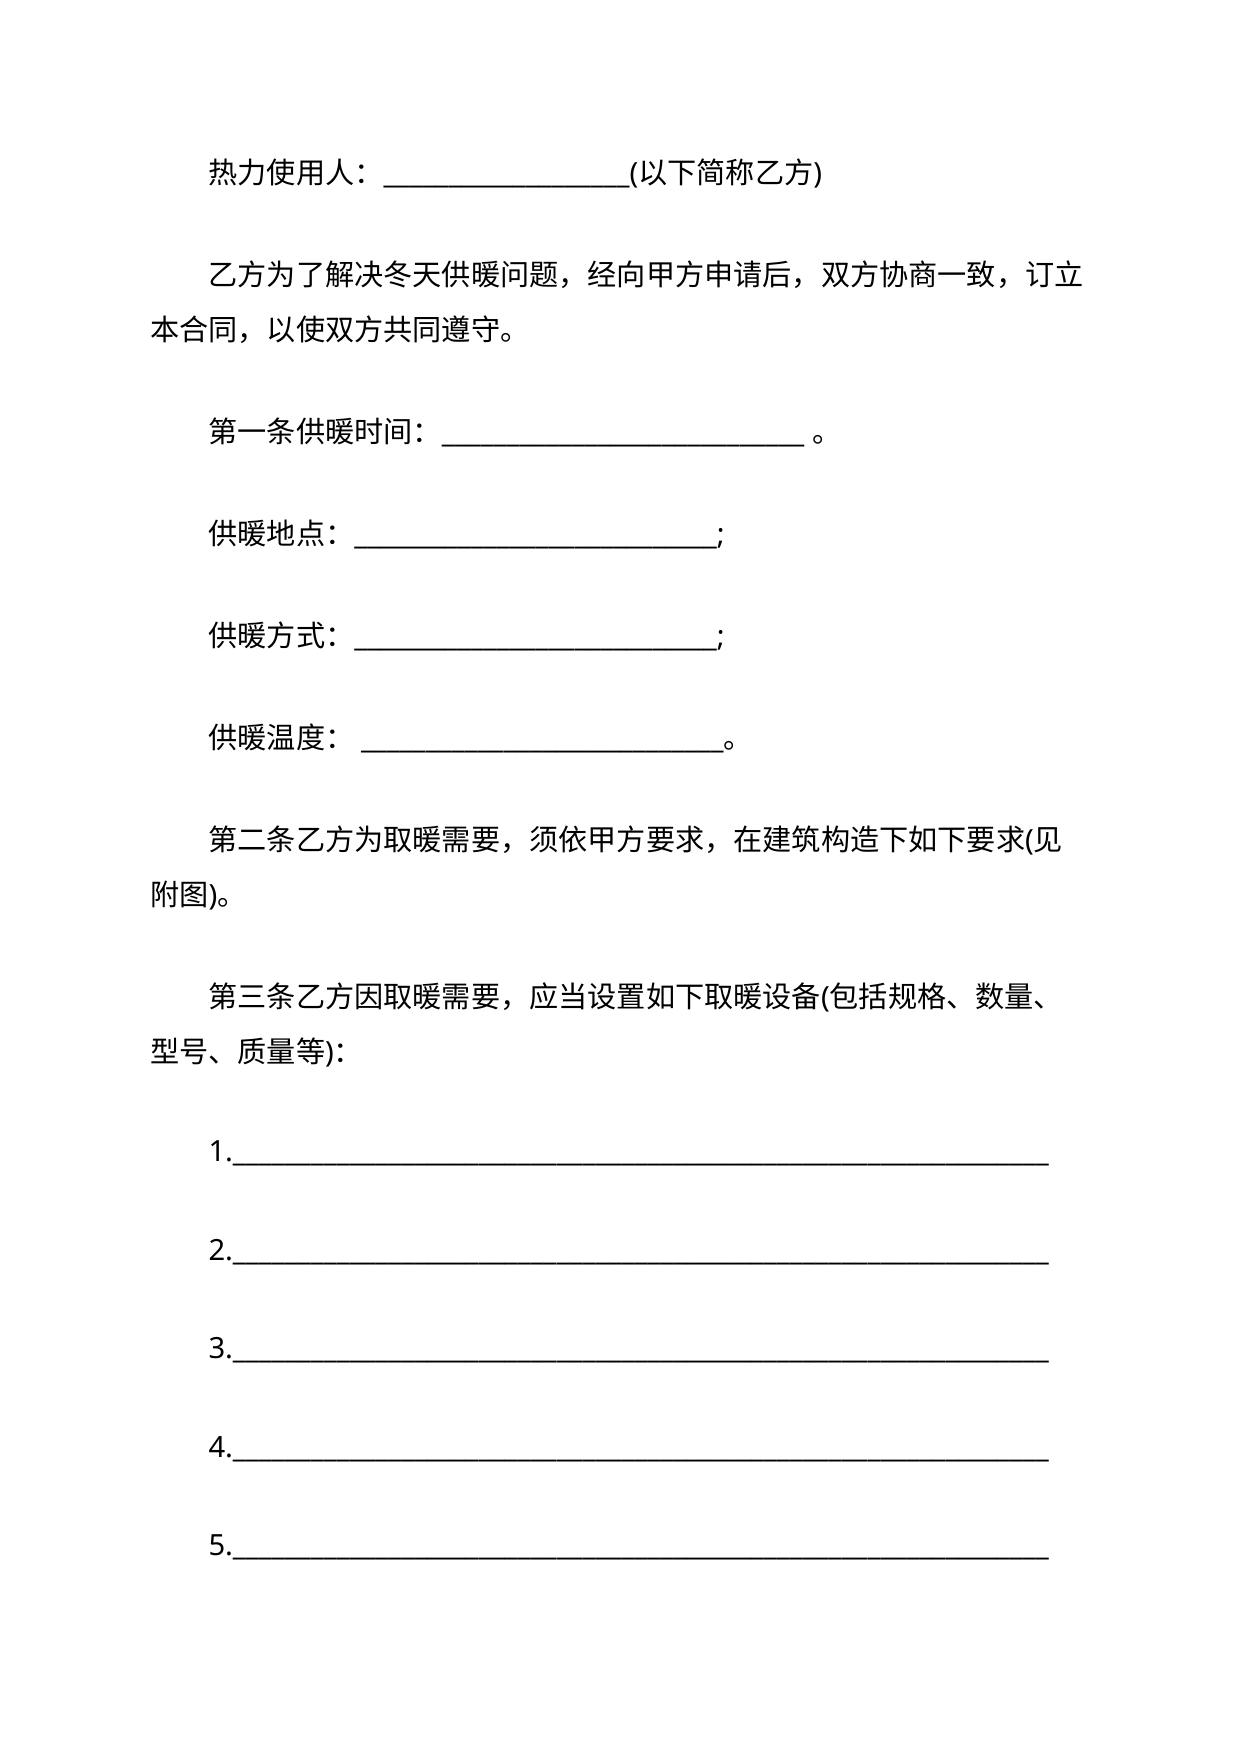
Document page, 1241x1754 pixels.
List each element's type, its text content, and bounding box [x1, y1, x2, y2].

text 1._______________________________________________________________ [150, 1131, 1090, 1170]
text 4._______________________________________________________________ [150, 1426, 1090, 1466]
text 热力使用人：___________________(以下简称乙方) [150, 150, 1090, 192]
text 供暖温度： ____________________________。 [150, 714, 1090, 757]
text 供暖地点：____________________________; [150, 511, 1090, 553]
text 2._______________________________________________________________ [150, 1229, 1090, 1269]
text 乙方为了解决冬天供暖问题，经向甲方申请后，双方协商一致，订立本合同，以使双方共同遵守。 [150, 252, 1090, 349]
text 第三条乙方因取暖需要，应当设置如下取暖设备(包括规格、数量、型号、质量等)： [150, 973, 1090, 1071]
text 第二条乙方为取暖需要，须依甲方要求，在建筑构造下如下要求(见附图)。 [150, 817, 1090, 914]
text 3._______________________________________________________________ [150, 1327, 1090, 1367]
text 第一条供暖时间：____________________________ 。 [150, 409, 1090, 451]
text 5._______________________________________________________________ [150, 1524, 1090, 1564]
text 供暖方式：____________________________; [150, 613, 1090, 655]
